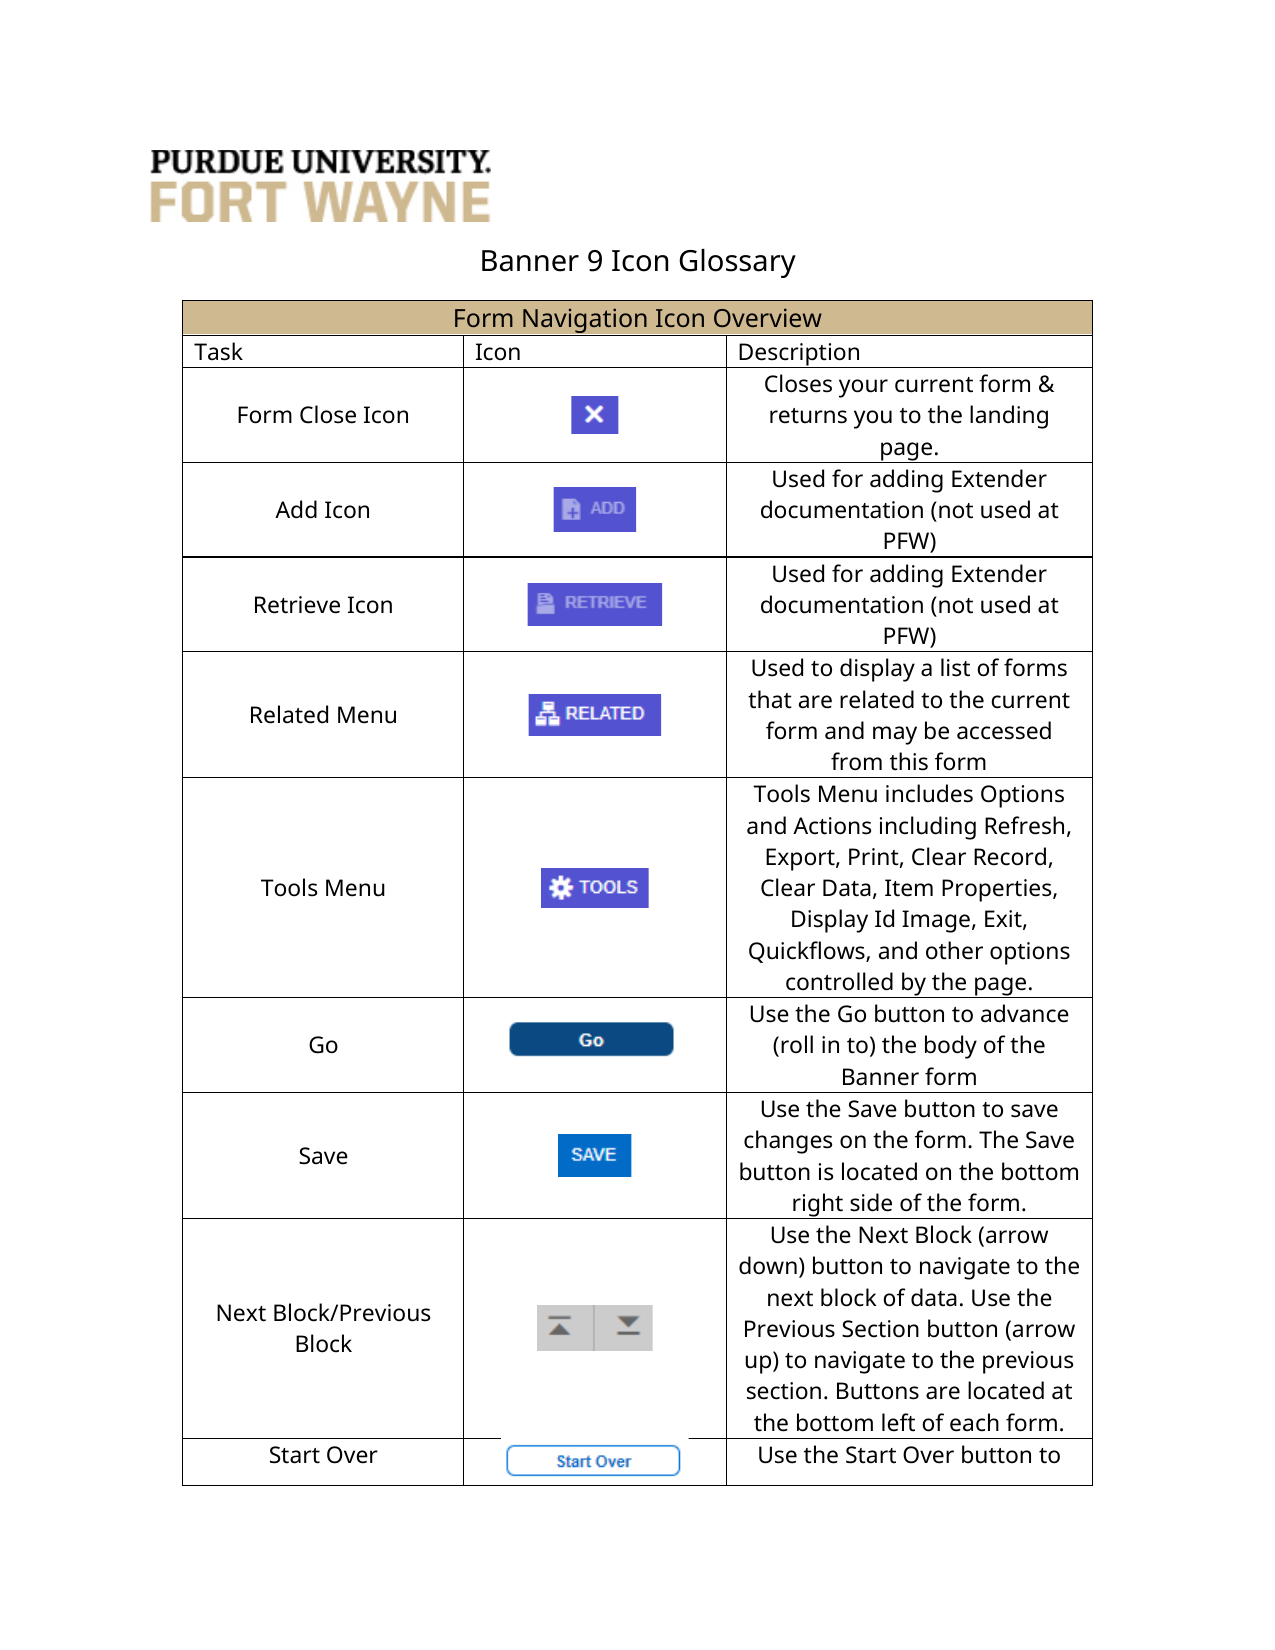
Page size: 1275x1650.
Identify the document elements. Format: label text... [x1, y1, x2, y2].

picture [541, 868, 649, 908]
table_cell [464, 463, 726, 556]
table_cell Tools Menu [183, 778, 463, 997]
text Banner 9 Icon Glossary [150, 240, 1125, 280]
table_cell Closes your current form & returns you to the landing page. [727, 368, 1092, 462]
picture [553, 487, 637, 532]
table_cell Save [183, 1093, 463, 1218]
table_cell Description [727, 336, 1092, 367]
table_cell Use the Next Block (arrow down) button to navigate to the next block of data. Use the Previous Section button (arrow up) to navigate to the previous section. Buttons are located at the bottom left of each form. [727, 1219, 1092, 1438]
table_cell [727, 1439, 1092, 1484]
picture [502, 1013, 688, 1077]
table_cell Tools Menu includes Options and Actions including Refresh, Export, Print, Clear Record, Clear Data, Item Properties, Display Id Image, Exit, Quickflows, and other options controlled by the page. [727, 778, 1092, 997]
picture [558, 1134, 632, 1177]
table_cell Retrieve Icon [183, 558, 463, 651]
table_cell Related Menu [183, 652, 463, 777]
table_cell Used for adding Extender documentation (not used at PFW) [727, 558, 1092, 651]
picture [571, 396, 619, 434]
table_cell [689, 1439, 726, 1484]
table_cell [464, 778, 726, 997]
table_cell [464, 998, 726, 1092]
table_cell [464, 652, 726, 777]
table_cell Go [183, 998, 463, 1092]
table_cell Used for adding Extender documentation (not used at PFW) [727, 463, 1092, 556]
table_cell [464, 1219, 726, 1438]
picture [501, 1438, 689, 1485]
table_cell Task [183, 336, 463, 367]
table_cell Start Over [183, 1439, 463, 1484]
table_cell [464, 558, 726, 651]
picture [537, 1305, 653, 1351]
table_header Form Navigation Icon Overview [183, 301, 1092, 334]
table_cell [464, 1093, 726, 1218]
table_cell [464, 1439, 501, 1484]
table_cell Form Close Icon [183, 368, 463, 462]
table_cell Add Icon [183, 463, 463, 556]
picture [527, 583, 663, 626]
picture [150, 150, 491, 222]
picture [528, 694, 662, 736]
table_cell Icon [464, 336, 726, 367]
table_cell [464, 368, 726, 462]
table_cell Use the Go button to advance (roll in to) the body of the Banner form [727, 998, 1092, 1092]
table_cell Use the Save button to save changes on the form. The Save button is located on the bottom right side of the form. [727, 1093, 1092, 1218]
table_cell Next Block/Previous Block [183, 1219, 463, 1438]
table_cell Used to display a list of forms that are related to the current form and may be accessed from this form [727, 652, 1092, 777]
